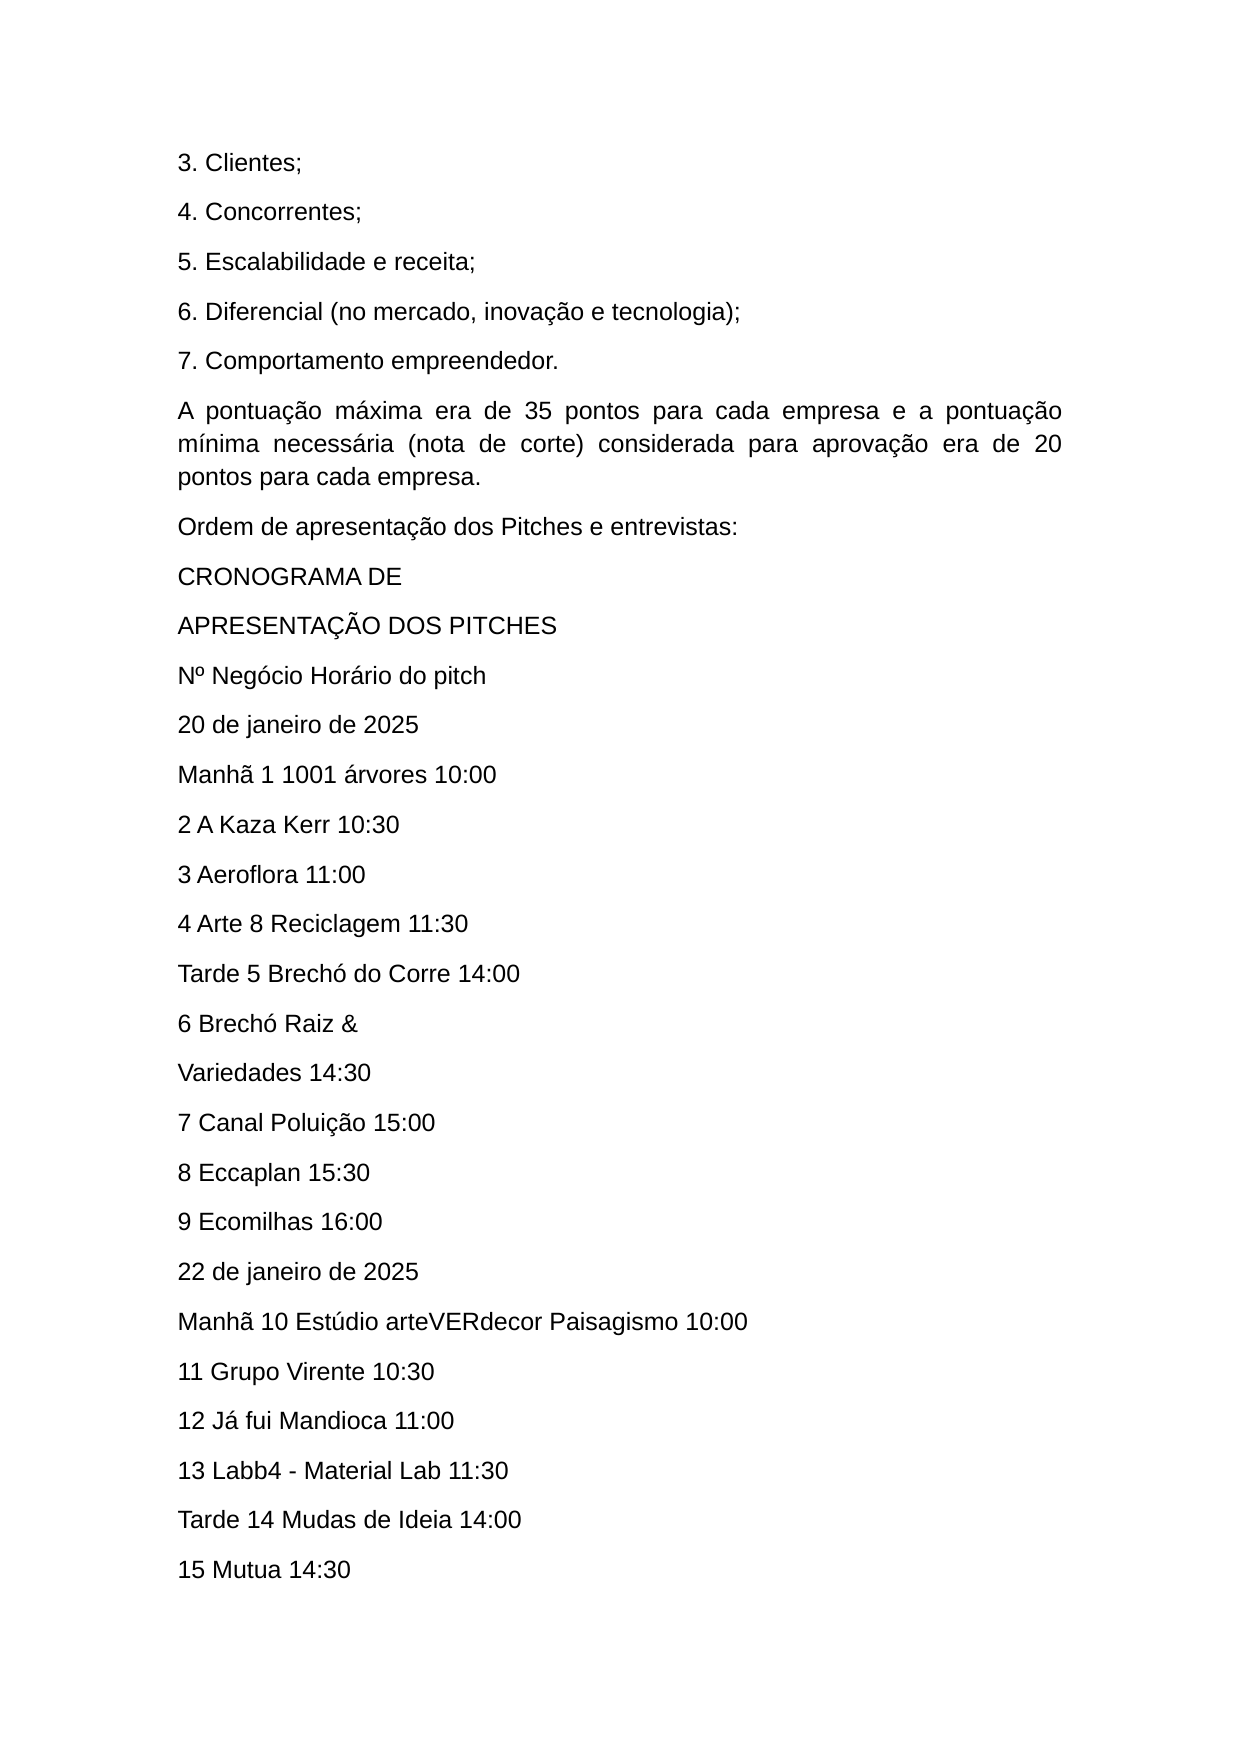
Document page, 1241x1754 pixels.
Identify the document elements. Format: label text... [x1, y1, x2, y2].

text Nº Negócio Horário do pitch [177, 661, 1063, 689]
text Manhã 1 1001 árvores 10:00 [177, 760, 1063, 789]
text 4. Concorrentes; [177, 197, 1063, 226]
text 8 Eccaplan 15:30 [177, 1158, 1063, 1186]
text 13 Labb4 - Material Lab 11:30 [177, 1456, 1063, 1484]
text Tarde 14 Mudas de Ideia 14:00 [177, 1506, 1063, 1534]
text 20 de janeiro de 2025 [177, 711, 1063, 739]
text Manhã 10 Estúdio arteVERdecor Paisagismo 10:00 [177, 1307, 1063, 1336]
text 15 Mutua 14:30 [177, 1555, 1063, 1584]
text APRESENTAÇÃO DOS PITCHES [177, 611, 1063, 640]
text 4 Arte 8 Reciclagem 11:30 [177, 909, 1063, 938]
text 11 Grupo Virente 10:30 [177, 1356, 1063, 1385]
text 22 de janeiro de 2025 [177, 1257, 1063, 1286]
text 5. Escalabilidade e receita; [177, 247, 1063, 276]
text 3 Aeroflora 11:00 [177, 859, 1063, 888]
text 2 A Kaza Kerr 10:30 [177, 810, 1063, 839]
text 7 Canal Poluição 15:00 [177, 1108, 1063, 1137]
text 6. Diferencial (no mercado, inovação e tecnologia); [177, 297, 1063, 325]
text CRONOGRAMA DE [177, 561, 1063, 590]
text 7. Comportamento empreendedor. [177, 346, 1063, 375]
text A pontuação máxima era de 35 pontos para cada empresa e a pontuação mínima necessária (nota de corte) considerada para aprovação era de 20 pontos para cada empresa. [177, 396, 1063, 491]
text 6 Brechó Raiz & [177, 1009, 1063, 1037]
text Ordem de apresentação dos Pitches e entrevistas: [177, 512, 1063, 541]
text 12 Já fui Mandioca 11:00 [177, 1406, 1063, 1435]
text Tarde 5 Brechó do Corre 14:00 [177, 959, 1063, 988]
text 3. Clientes; [177, 148, 1063, 176]
text Variedades 14:30 [177, 1058, 1063, 1087]
text 9 Ecomilhas 16:00 [177, 1207, 1063, 1236]
